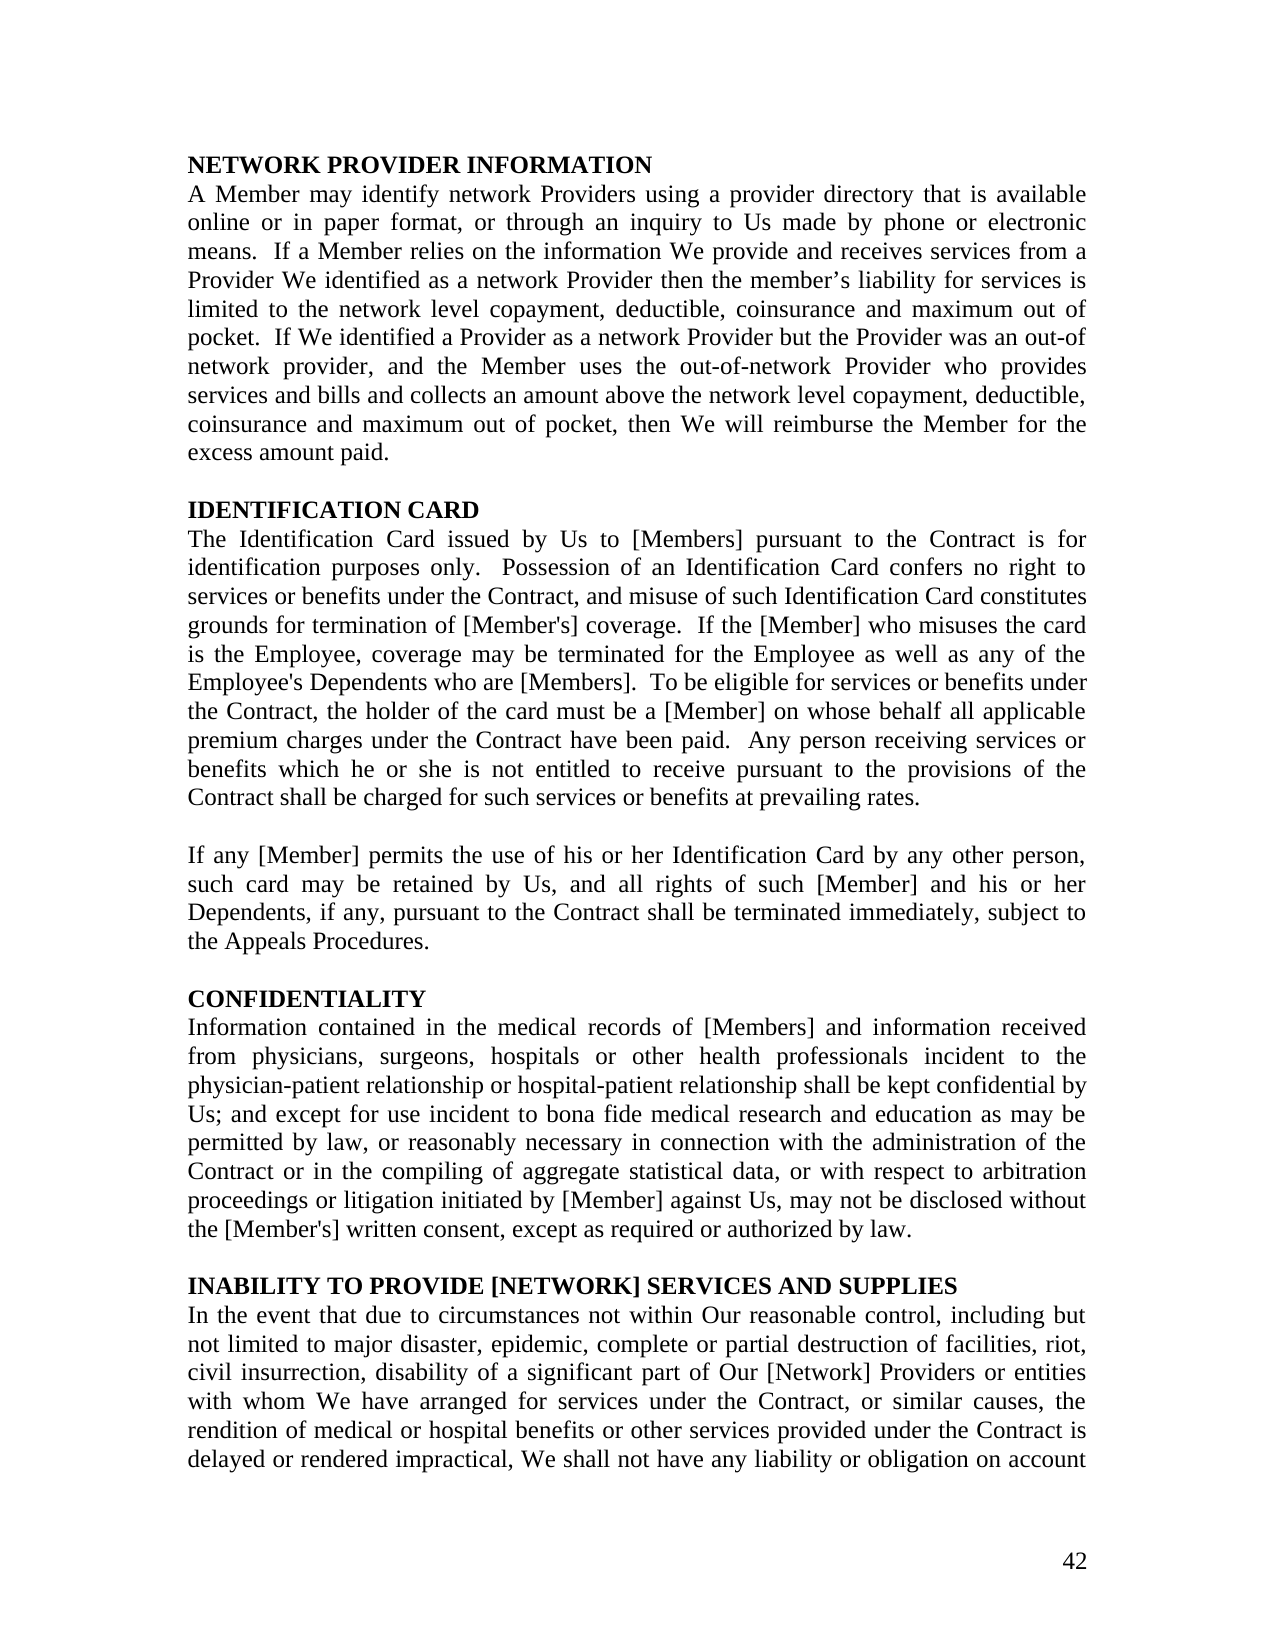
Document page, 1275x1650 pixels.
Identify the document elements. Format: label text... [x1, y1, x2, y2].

text If any [Member] permits the use of his or her Identification Card by any other person, such card may be retained by Us, and all rights of such [Member] and his or her Dependents, if any, pursuant to the Contract shall be terminated immediately, subject to the Appeals Procedures. [187, 840, 1087, 955]
text IDENTIFICATION CARD [187, 495, 1087, 524]
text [187, 1300, 1087, 1472]
text A Member may identify network Providers using a provider directory that is available online or in paper format, or through an inquiry to Us made by phone or electronic means. If a Member relies on the information We provide and receives services from a Provider We identified as a network Provider then the member’s liability for services is limited to the network level copayment, deductible, coinsurance and maximum out of pocket. If We identified a Provider as a network Provider but the Provider was an out-of network provider, and the Member uses the out-of-network Provider who provides services and bills and collects an amount above the network level copayment, deductible, coinsurance and maximum out of pocket, then We will reimburse the Member for the excess amount paid. [187, 179, 1087, 466]
text NETWORK PROVIDER INFORMATION [187, 150, 1087, 179]
text Information contained in the medical records of [Members] and information received from physicians, surgeons, hospitals or other health professionals incident to the physician-patient relationship or hospital-patient relationship shall be kept confidential by Us; and except for use incident to bona fide medical research and education as may be permitted by law, or reasonably necessary in connection with the administration of the Contract or in the compiling of aggregate statistical data, or with respect to arbitration proceedings or litigation initiated by [Member] against Us, may not be disclosed without the [Member's] written consent, except as required or authorized by law. [187, 1012, 1087, 1242]
text The Identification Card issued by Us to [Members] pursuant to the Contract is for identification purposes only. Possession of an Identification Card confers no right to services or benefits under the Contract, and misuse of such Identification Card constitutes grounds for termination of [Member's] coverage. If the [Member] who misuses the card is the Employee, coverage may be terminated for the Employee as well as any of the Employee's Dependents who are [Members]. To be eligible for services or benefits under the Contract, the holder of the card must be a [Member] on whose behalf all applicable premium charges under the Contract have been paid. Any person receiving services or benefits which he or she is not entitled to receive pursuant to the provisions of the Contract shall be charged for such services or benefits at prevailing rates. [187, 524, 1087, 811]
text CONFIDENTIALITY [187, 984, 1087, 1012]
text INABILITY TO PROVIDE [NETWORK] SERVICES AND SUPPLIES [187, 1271, 1087, 1300]
